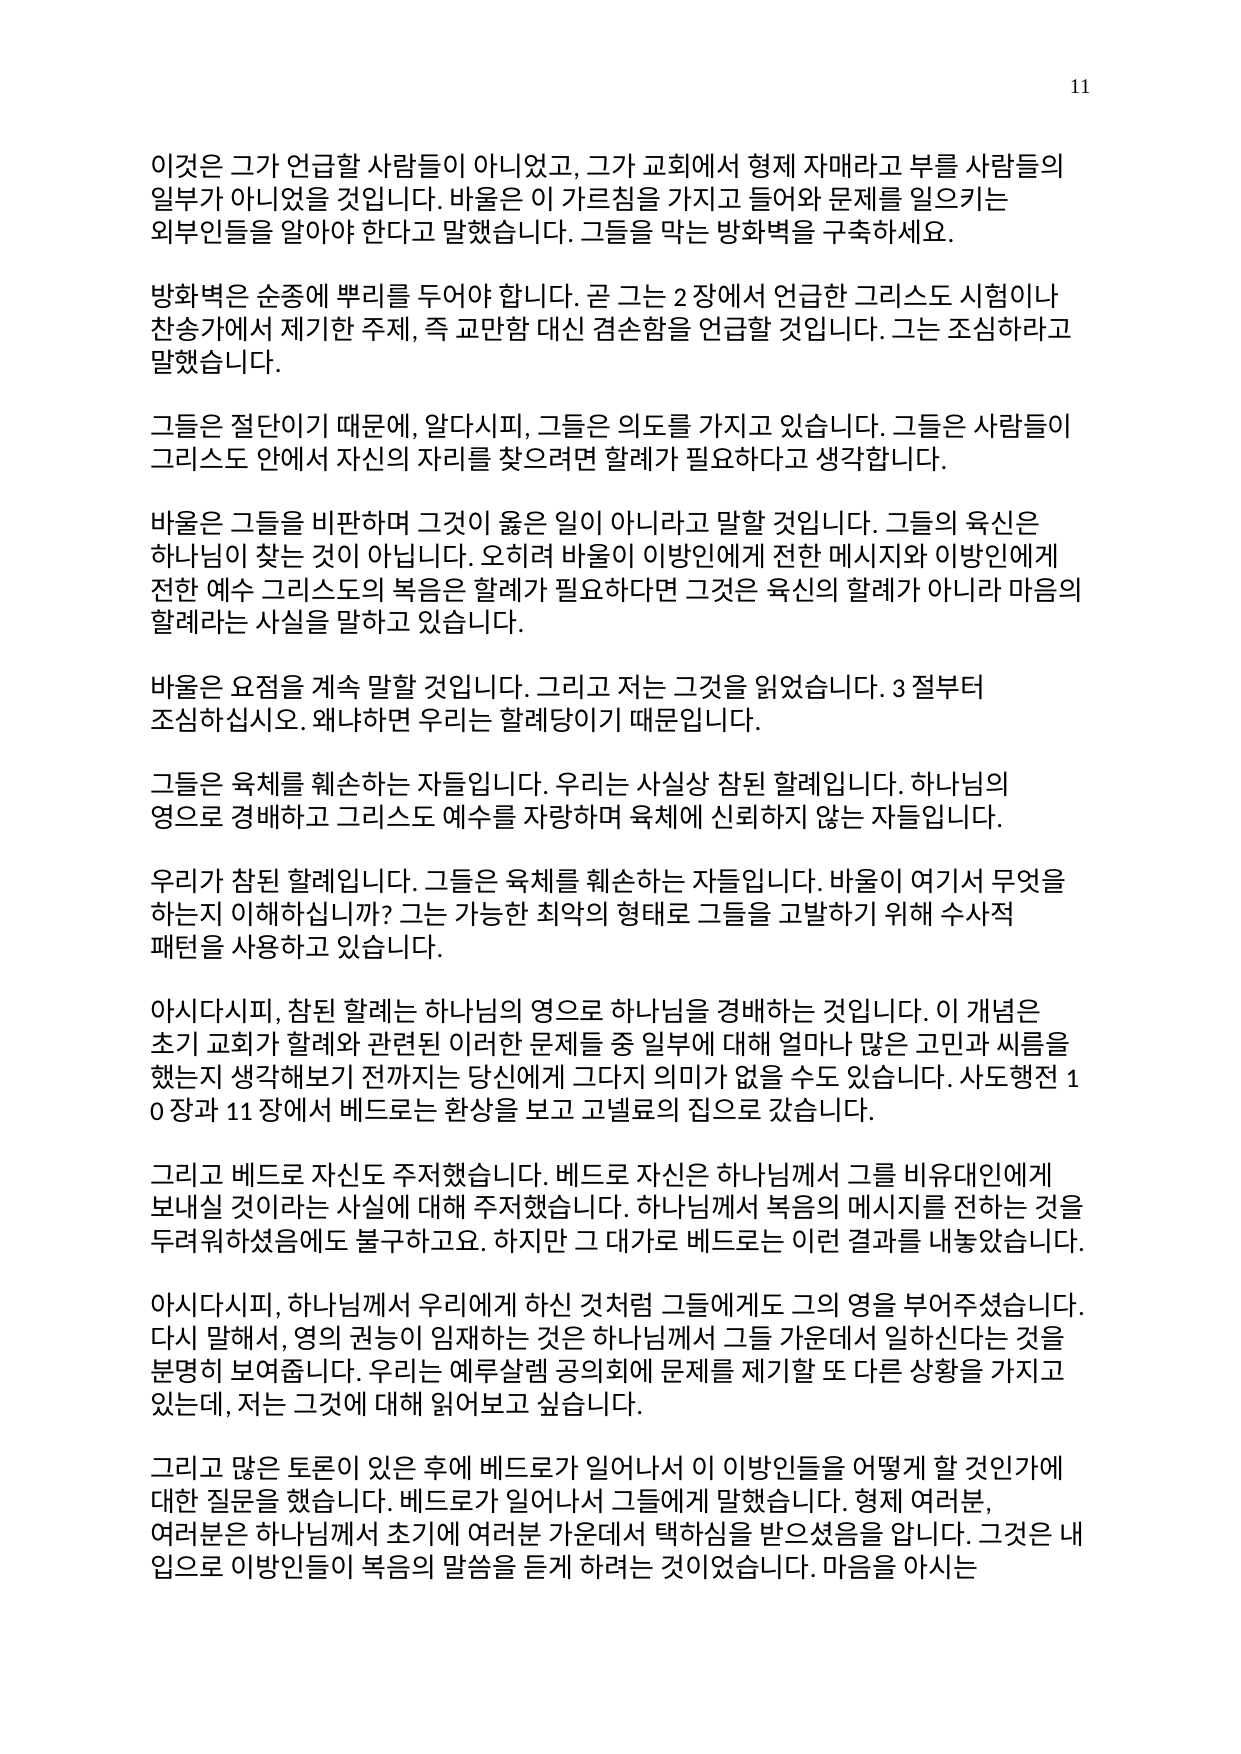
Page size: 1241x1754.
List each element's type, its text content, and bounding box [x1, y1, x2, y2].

text 그들은 절단이기 때문에, 알다시피, 그들은 의도를 가지고 있습니다. 그들은 사람들이 그리스도 안에서 자신의 자리를 찾으려면 할례가 필요하다고 생각합니다. [150, 410, 1090, 476]
text 아시다시피, 하나님께서 우리에게 하신 것처럼 그들에게도 그의 영을 부어주셨습니다. 다시 말해서, 영의 권능이 임재하는 것은 하나님께서 그들 가운데서 일하신다는 것을 분명히 보여줍니다. 우리는 예루살렘 공의회에 문제를 제기할 또 다른 상황을 가지고 있는데, 저는 그것에 대해 읽어보고 싶습니다. [150, 1289, 1090, 1421]
text 방화벽은 순종에 뿌리를 두어야 합니다. 곧 그는 2장에서 언급한 그리스도 시험이나 찬송가에서 제기한 주제, 즉 교만함 대신 겸손함을 언급할 것입니다. 그는 조심하라고 말했습니다. [150, 280, 1090, 379]
text 이것은 그가 언급할 사람들이 아니었고, 그가 교회에서 형제 자매라고 부를 사람들의 일부가 아니었을 것입니다. 바울은 이 가르침을 가지고 들어와 문제를 일으키는 외부인들을 알아야 한다고 말했습니다. 그들을 막는 방화벽을 구축하세요. [150, 150, 1090, 249]
text 우리가 참된 할례입니다. 그들은 육체를 훼손하는 자들입니다. 바울이 여기서 무엇을 하는지 이해하십니까? 그는 가능한 최악의 형태로 그들을 고발하기 위해 수사적 패턴을 사용하고 있습니다. [150, 865, 1090, 964]
text 바울은 그들을 비판하며 그것이 옳은 일이 아니라고 말할 것입니다. 그들의 육신은 하나님이 찾는 것이 아닙니다. 오히려 바울이 이방인에게 전한 메시지와 이방인에게 전한 예수 그리스도의 복음은 할례가 필요하다면 그것은 육신의 할례가 아니라 마음의 할례라는 사실을 말하고 있습니다. [150, 508, 1090, 640]
text 그리고 베드로 자신도 주저했습니다. 베드로 자신은 하나님께서 그를 비유대인에게 보내실 것이라는 사실에 대해 주저했습니다. 하나님께서 복음의 메시지를 전하는 것을 두려워하셨음에도 불구하고요. 하지만 그 대가로 베드로는 이런 결과를 내놓았습니다. [150, 1159, 1090, 1258]
text 아시다시피, 참된 할례는 하나님의 영으로 하나님을 경배하는 것입니다. 이 개념은 초기 교회가 할례와 관련된 이러한 문제들 중 일부에 대해 얼마나 많은 고민과 씨름을 했는지 생각해보기 전까지는 당신에게 그다지 의미가 없을 수도 있습니다. 사도행전 10장과 11장에서 베드로는 환상을 보고 고넬료의 집으로 갔습니다. [150, 995, 1090, 1127]
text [150, 1452, 1090, 1584]
text 그들은 육체를 훼손하는 자들입니다. 우리는 사실상 참된 할례입니다. 하나님의 영으로 경배하고 그리스도 예수를 자랑하며 육체에 신뢰하지 않는 자들입니다. [150, 768, 1090, 834]
text 바울은 요점을 계속 말할 것입니다. 그리고 저는 그것을 읽었습니다. 3절부터 조심하십시오. 왜냐하면 우리는 할례당이기 때문입니다. [150, 671, 1090, 737]
